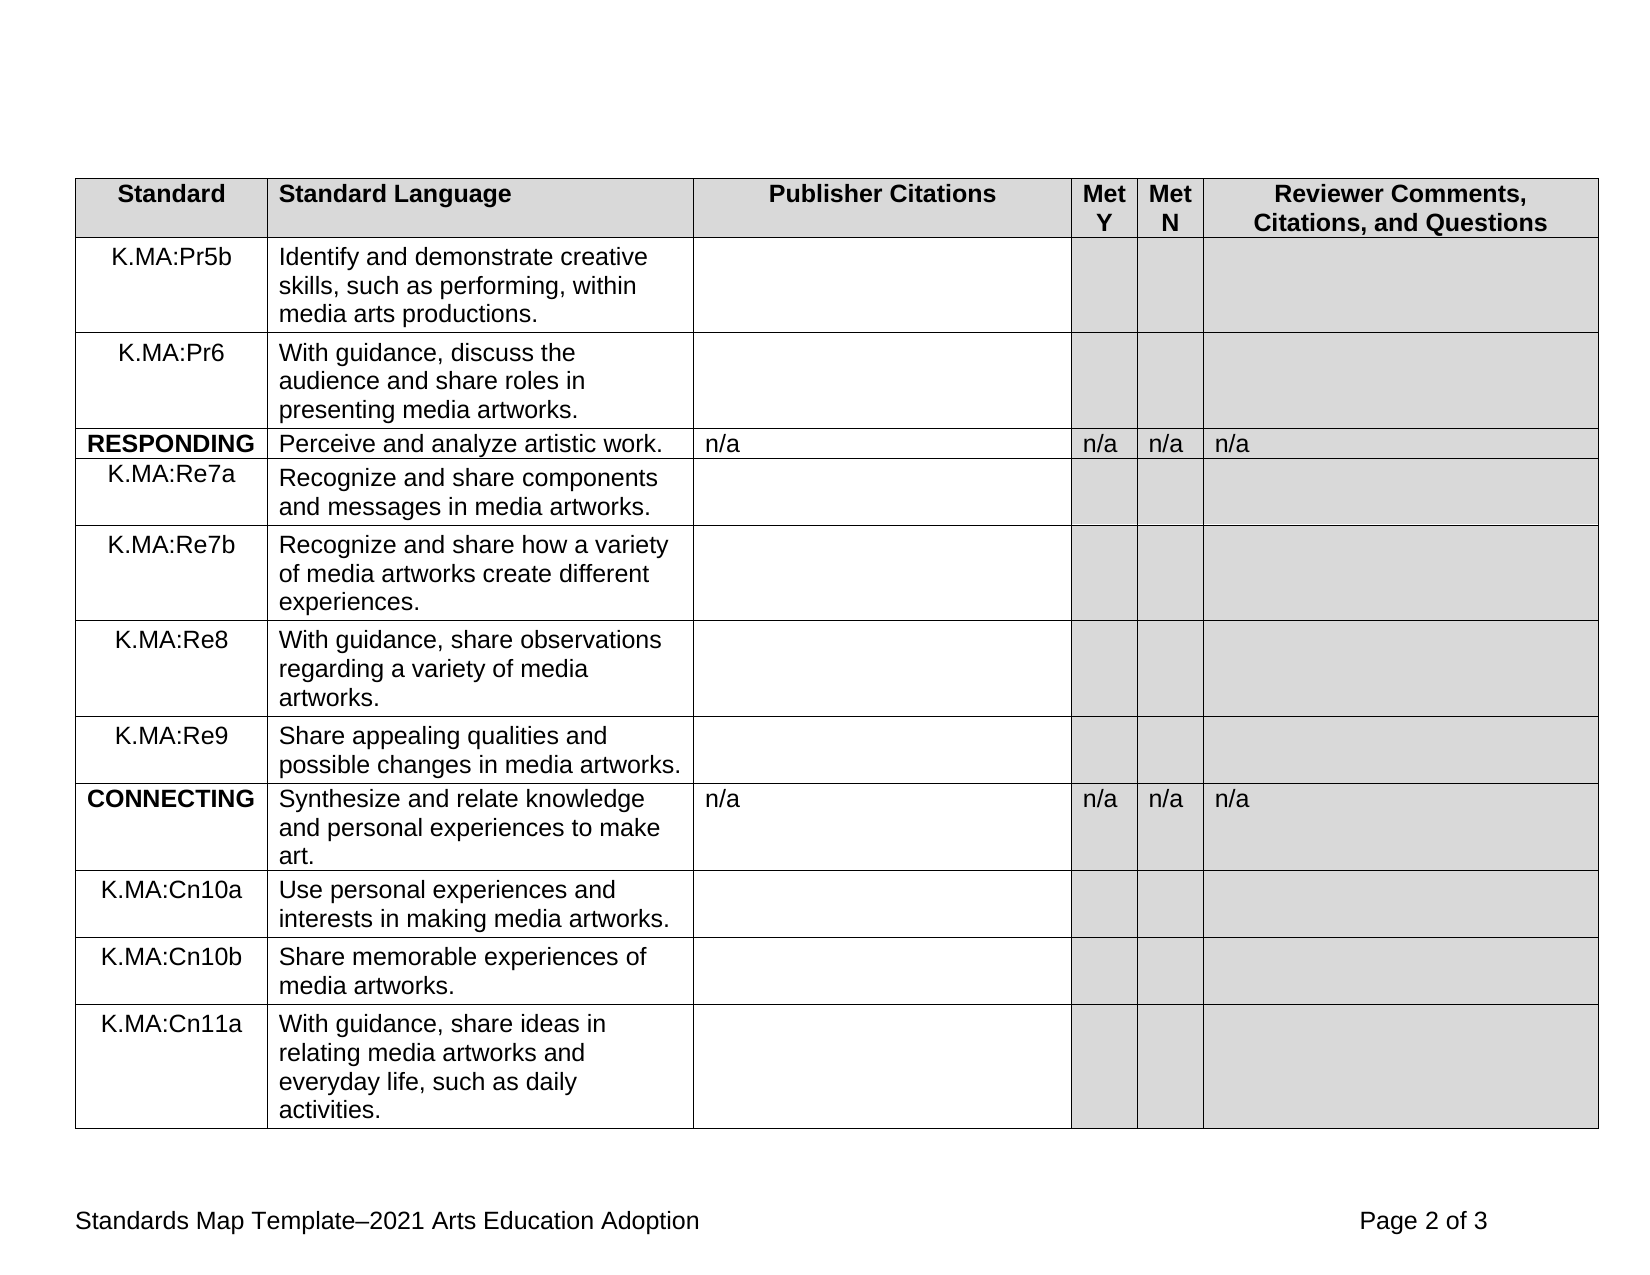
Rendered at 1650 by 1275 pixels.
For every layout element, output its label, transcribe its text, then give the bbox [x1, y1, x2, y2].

table_cell Recognize and share components and messages in media artworks. [268, 459, 693, 524]
table_cell CONNECTING [76, 784, 267, 870]
table_cell RESPONDING [76, 429, 267, 458]
table_cell [1138, 717, 1203, 783]
table_cell Perceive and analyze artistic work. [268, 429, 693, 458]
table_cell [1072, 1005, 1137, 1128]
table_cell n/a [1072, 429, 1137, 458]
table_cell With guidance, share ideas in relating media artworks and everyday life, such as daily activities. [268, 1005, 693, 1128]
table_cell [694, 717, 1071, 783]
table_cell [1138, 938, 1203, 1004]
table_cell [1204, 621, 1598, 716]
table_cell [1204, 717, 1598, 783]
table_cell K.MA:Re7b [76, 526, 267, 620]
table_cell Use personal experiences and interests in making media artworks. [268, 871, 693, 937]
table_cell [1204, 938, 1598, 1004]
table_cell K.MA:Cn10a [76, 871, 267, 937]
table_cell Share memorable experiences of media artworks. [268, 938, 693, 1004]
table_cell [694, 333, 1071, 428]
table_cell [1072, 238, 1137, 332]
table_header Reviewer Comments, Citations, and Questions [1204, 179, 1598, 237]
table_cell n/a [1138, 784, 1203, 870]
table_header Publisher Citations [694, 179, 1071, 237]
table_cell n/a [1204, 429, 1598, 458]
table_cell [1204, 1005, 1598, 1128]
table_cell Share appealing qualities and possible changes in media artworks. [268, 717, 693, 783]
table_header Met Y [1072, 179, 1137, 237]
table_cell n/a [1138, 429, 1203, 458]
table_cell [1072, 717, 1137, 783]
table_cell n/a [694, 784, 1071, 870]
table_cell [1138, 333, 1203, 428]
table_cell K.MA:Pr5b [76, 238, 267, 332]
table_cell [1138, 459, 1203, 524]
table_cell K.MA:Cn11a [76, 1005, 267, 1128]
table_cell Identify and demonstrate creative skills, such as performing, within media arts productions. [268, 238, 693, 332]
table_cell Synthesize and relate knowledge and personal experiences to make art. [268, 784, 693, 870]
table_cell [694, 871, 1071, 937]
table_cell [1138, 526, 1203, 620]
table_cell [1204, 526, 1598, 620]
table_cell K.MA:Re7a [76, 459, 267, 524]
table_cell K.MA:Cn10b [76, 938, 267, 1004]
table_cell [1204, 871, 1598, 937]
table_header Standard Language [268, 179, 693, 237]
table_cell K.MA:Pr6 [76, 333, 267, 428]
table_cell [694, 459, 1071, 524]
table_cell n/a [1072, 784, 1137, 870]
table_cell [1204, 238, 1598, 332]
table_cell [694, 526, 1071, 620]
table_cell [1204, 459, 1598, 524]
table_cell [1072, 938, 1137, 1004]
table_cell With guidance, discuss the audience and share roles in presenting media artworks. [268, 333, 693, 428]
table_cell [1072, 621, 1137, 716]
table_cell [1072, 526, 1137, 620]
table_header Met N [1138, 179, 1203, 237]
table_header Standard [76, 179, 267, 237]
table_cell With guidance, share observations regarding a variety of media artworks. [268, 621, 693, 716]
table_cell [1204, 333, 1598, 428]
table_cell [1138, 871, 1203, 937]
table_cell n/a [694, 429, 1071, 458]
table_cell n/a [1204, 784, 1598, 870]
table_cell [694, 621, 1071, 716]
table_cell K.MA:Re9 [76, 717, 267, 783]
table_cell [1138, 238, 1203, 332]
table_cell [694, 938, 1071, 1004]
table_cell Recognize and share how a variety of media artworks create different experiences. [268, 526, 693, 620]
table_cell [694, 1005, 1071, 1128]
table_cell [694, 238, 1071, 332]
table_cell [1138, 1005, 1203, 1128]
table_cell [1072, 871, 1137, 937]
table_cell [1072, 333, 1137, 428]
table_cell K.MA:Re8 [76, 621, 267, 716]
table_cell [1138, 621, 1203, 716]
table_cell [1072, 459, 1137, 524]
